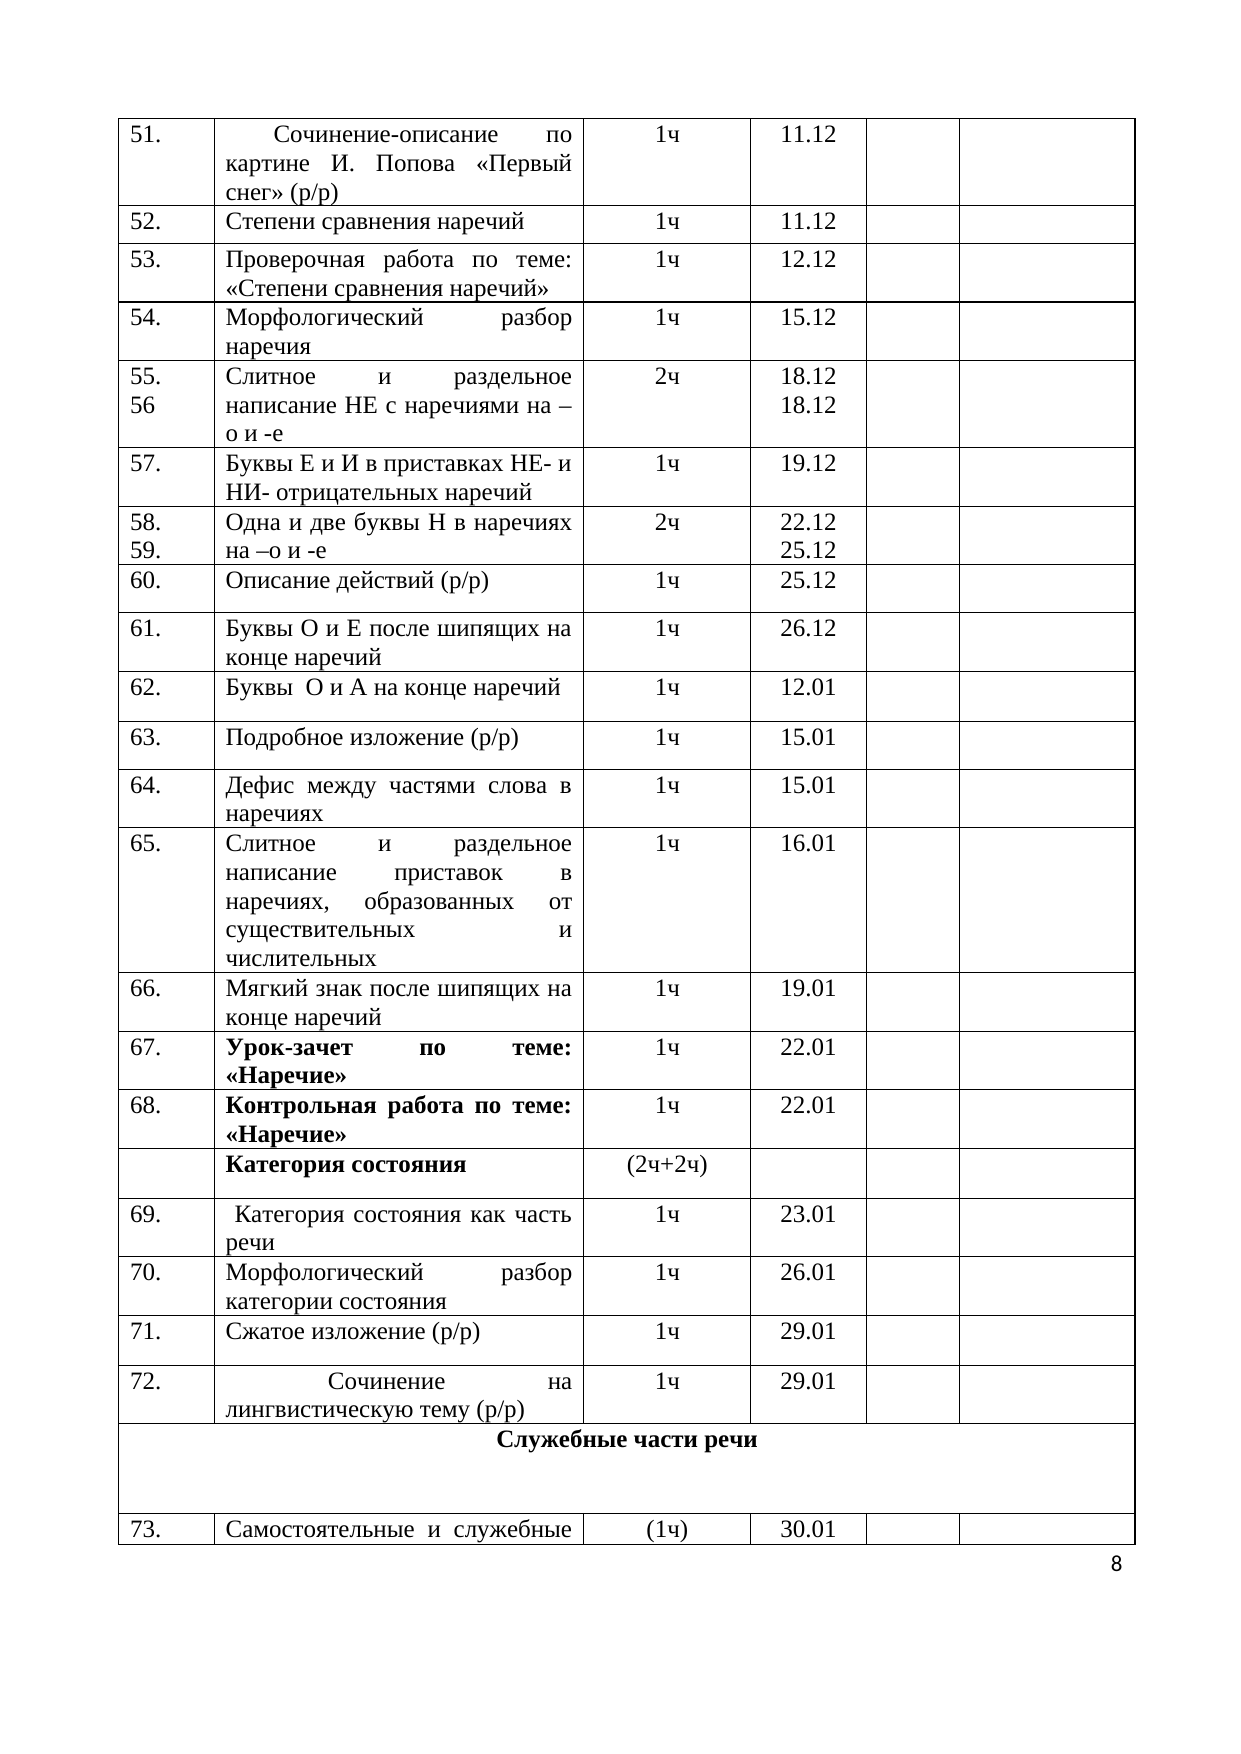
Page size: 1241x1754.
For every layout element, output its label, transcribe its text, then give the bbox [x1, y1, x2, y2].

table_cell 73. [119, 1514, 214, 1544]
table_cell [867, 1199, 959, 1256]
table_cell 63. [119, 722, 214, 769]
table_cell 1ч [584, 119, 750, 205]
table_cell 15.01 [751, 722, 866, 769]
table_cell 71. [119, 1316, 214, 1365]
table_cell [751, 1149, 866, 1198]
table_cell 51. [119, 119, 214, 205]
table_cell 15.01 [751, 770, 866, 827]
table_cell [960, 206, 1134, 243]
table_cell [960, 507, 1134, 564]
table_cell Категория состояния как часть речи [215, 1199, 583, 1256]
table_cell 57. [119, 448, 214, 506]
table_cell 1ч [584, 672, 750, 721]
table_cell 1ч [584, 1090, 750, 1148]
table_cell 1ч [584, 1032, 750, 1089]
table_cell Мягкий знак после шипящих на конце наречий [215, 973, 583, 1031]
table_cell [867, 770, 959, 827]
table_cell 67. [119, 1032, 214, 1089]
table_cell [960, 1366, 1134, 1423]
table_cell [867, 973, 959, 1031]
table_cell [867, 1257, 959, 1315]
table_cell 1ч [584, 1199, 750, 1256]
table_cell 60. [119, 565, 214, 612]
table_cell [119, 1149, 214, 1198]
table_cell 1ч [584, 448, 750, 506]
table_cell Дефис между частями слова в наречиях [215, 770, 583, 827]
table_cell 2ч [584, 507, 750, 564]
table_cell 1ч [584, 722, 750, 769]
table_cell Слитное и раздельное написание приставок в наречиях, образованных от существительных и числительных [215, 828, 583, 972]
table_cell 11.12 [751, 206, 866, 243]
table_cell Контрольная работа по теме: «Наречие» [215, 1090, 583, 1148]
table_cell [960, 722, 1134, 769]
table_cell [867, 613, 959, 671]
table_cell 22.12 25.12 [751, 507, 866, 564]
table_cell 65. [119, 828, 214, 972]
table_cell Буквы О и А на конце наречий [215, 672, 583, 721]
table_cell [867, 244, 959, 301]
table_cell 64. [119, 770, 214, 827]
table_cell 11.12 [751, 119, 866, 205]
table_cell [960, 1514, 1134, 1544]
table_cell [867, 1090, 959, 1148]
table_cell 61. [119, 613, 214, 671]
table_cell [867, 828, 959, 972]
table_cell 2ч [584, 361, 750, 447]
table_cell [960, 973, 1134, 1031]
table_cell 52. [119, 206, 214, 243]
table_cell Слитное и раздельное написание НЕ с наречиями на –о и -е [215, 361, 583, 447]
table_cell 29.01 [751, 1366, 866, 1423]
table_cell Сочинение-описание по картине И. Попова «Первый снег» (р/р) [215, 119, 583, 205]
table_cell 1ч [584, 1366, 750, 1423]
table_cell 1ч [584, 244, 750, 301]
table_cell Одна и две буквы Н в наречиях на –о и -е [215, 507, 583, 564]
table_cell [960, 1316, 1134, 1365]
table_cell 18.12 18.12 [751, 361, 866, 447]
table_cell 1ч [584, 770, 750, 827]
table_cell [960, 613, 1134, 671]
table_cell [867, 119, 959, 205]
table_cell Морфологический разбор наречия [215, 303, 583, 360]
table_cell 58. 59. [119, 507, 214, 564]
table_cell Описание действий (р/р) [215, 565, 583, 612]
table_cell Проверочная работа по теме: «Степени сравнения наречий» [215, 244, 583, 301]
table_cell [867, 565, 959, 612]
table_cell [960, 1257, 1134, 1315]
table_cell Подробное изложение (р/р) [215, 722, 583, 769]
table_cell 26.12 [751, 613, 866, 671]
table_cell [867, 1366, 959, 1423]
table_cell 22.01 [751, 1032, 866, 1089]
table_cell 25.12 [751, 565, 866, 612]
table_cell Урок-зачет по теме: «Наречие» [215, 1032, 583, 1089]
table_cell 19.01 [751, 973, 866, 1031]
table_cell 1ч [584, 206, 750, 243]
table_cell Категория состояния [215, 1149, 583, 1198]
table_cell [867, 361, 959, 447]
table_cell (2ч+2ч) [584, 1149, 750, 1198]
table_cell 30.01 [751, 1514, 866, 1544]
table_cell 1ч [584, 303, 750, 360]
table_cell [867, 1032, 959, 1089]
table_cell [960, 1149, 1134, 1198]
table_cell [960, 244, 1134, 301]
table_cell [867, 722, 959, 769]
table_cell [960, 1090, 1134, 1148]
table_cell 72. [119, 1366, 214, 1423]
table_cell 68. [119, 1090, 214, 1148]
table_cell [867, 1514, 959, 1544]
table_cell Морфологический разбор категории состояния [215, 1257, 583, 1315]
table_cell [960, 361, 1134, 447]
table_cell [867, 1316, 959, 1365]
table_cell 54. [119, 303, 214, 360]
table_cell [960, 303, 1134, 360]
table_cell 1ч [584, 1316, 750, 1365]
table_cell 12.12 [751, 244, 866, 301]
table_cell 19.12 [751, 448, 866, 506]
table_cell 23.01 [751, 1199, 866, 1256]
table_cell 70. [119, 1257, 214, 1315]
table_cell 26.01 [751, 1257, 866, 1315]
table_cell 66. [119, 973, 214, 1031]
table_cell [867, 303, 959, 360]
table_cell [960, 565, 1134, 612]
table_cell 22.01 [751, 1090, 866, 1148]
table_cell [867, 1149, 959, 1198]
table_cell 69. [119, 1199, 214, 1256]
table_cell (1ч) [584, 1514, 750, 1544]
table_cell 53. [119, 244, 214, 301]
table_cell [960, 770, 1134, 827]
table_cell [867, 206, 959, 243]
table_cell [960, 1032, 1134, 1089]
table_cell 1ч [584, 828, 750, 972]
table_cell [960, 672, 1134, 721]
table_cell 16.01 [751, 828, 866, 972]
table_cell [215, 1514, 583, 1544]
table_cell 1ч [584, 1257, 750, 1315]
table_cell 12.01 [751, 672, 866, 721]
table_cell 29.01 [751, 1316, 866, 1365]
table_cell [960, 1199, 1134, 1256]
table_cell Сочинение на лингвистическую тему (р/р) [215, 1366, 583, 1423]
table_cell 55. 56 [119, 361, 214, 447]
table_cell Служебные части речи [119, 1424, 1134, 1513]
table_cell 1ч [584, 565, 750, 612]
table_cell [867, 507, 959, 564]
table_cell [960, 448, 1134, 506]
table_cell [867, 672, 959, 721]
table_cell 62. [119, 672, 214, 721]
table_cell Буквы О и Е после шипящих на конце наречий [215, 613, 583, 671]
table_cell Степени сравнения наречий [215, 206, 583, 243]
table_cell [960, 828, 1134, 972]
table_cell 15.12 [751, 303, 866, 360]
table_cell Сжатое изложение (р/р) [215, 1316, 583, 1365]
table_cell 1ч [584, 973, 750, 1031]
table_cell 1ч [584, 613, 750, 671]
table_cell [960, 119, 1134, 205]
table_cell Буквы Е и И в приставках НЕ- и НИ- отрицательных наречий [215, 448, 583, 506]
table_cell [867, 448, 959, 506]
